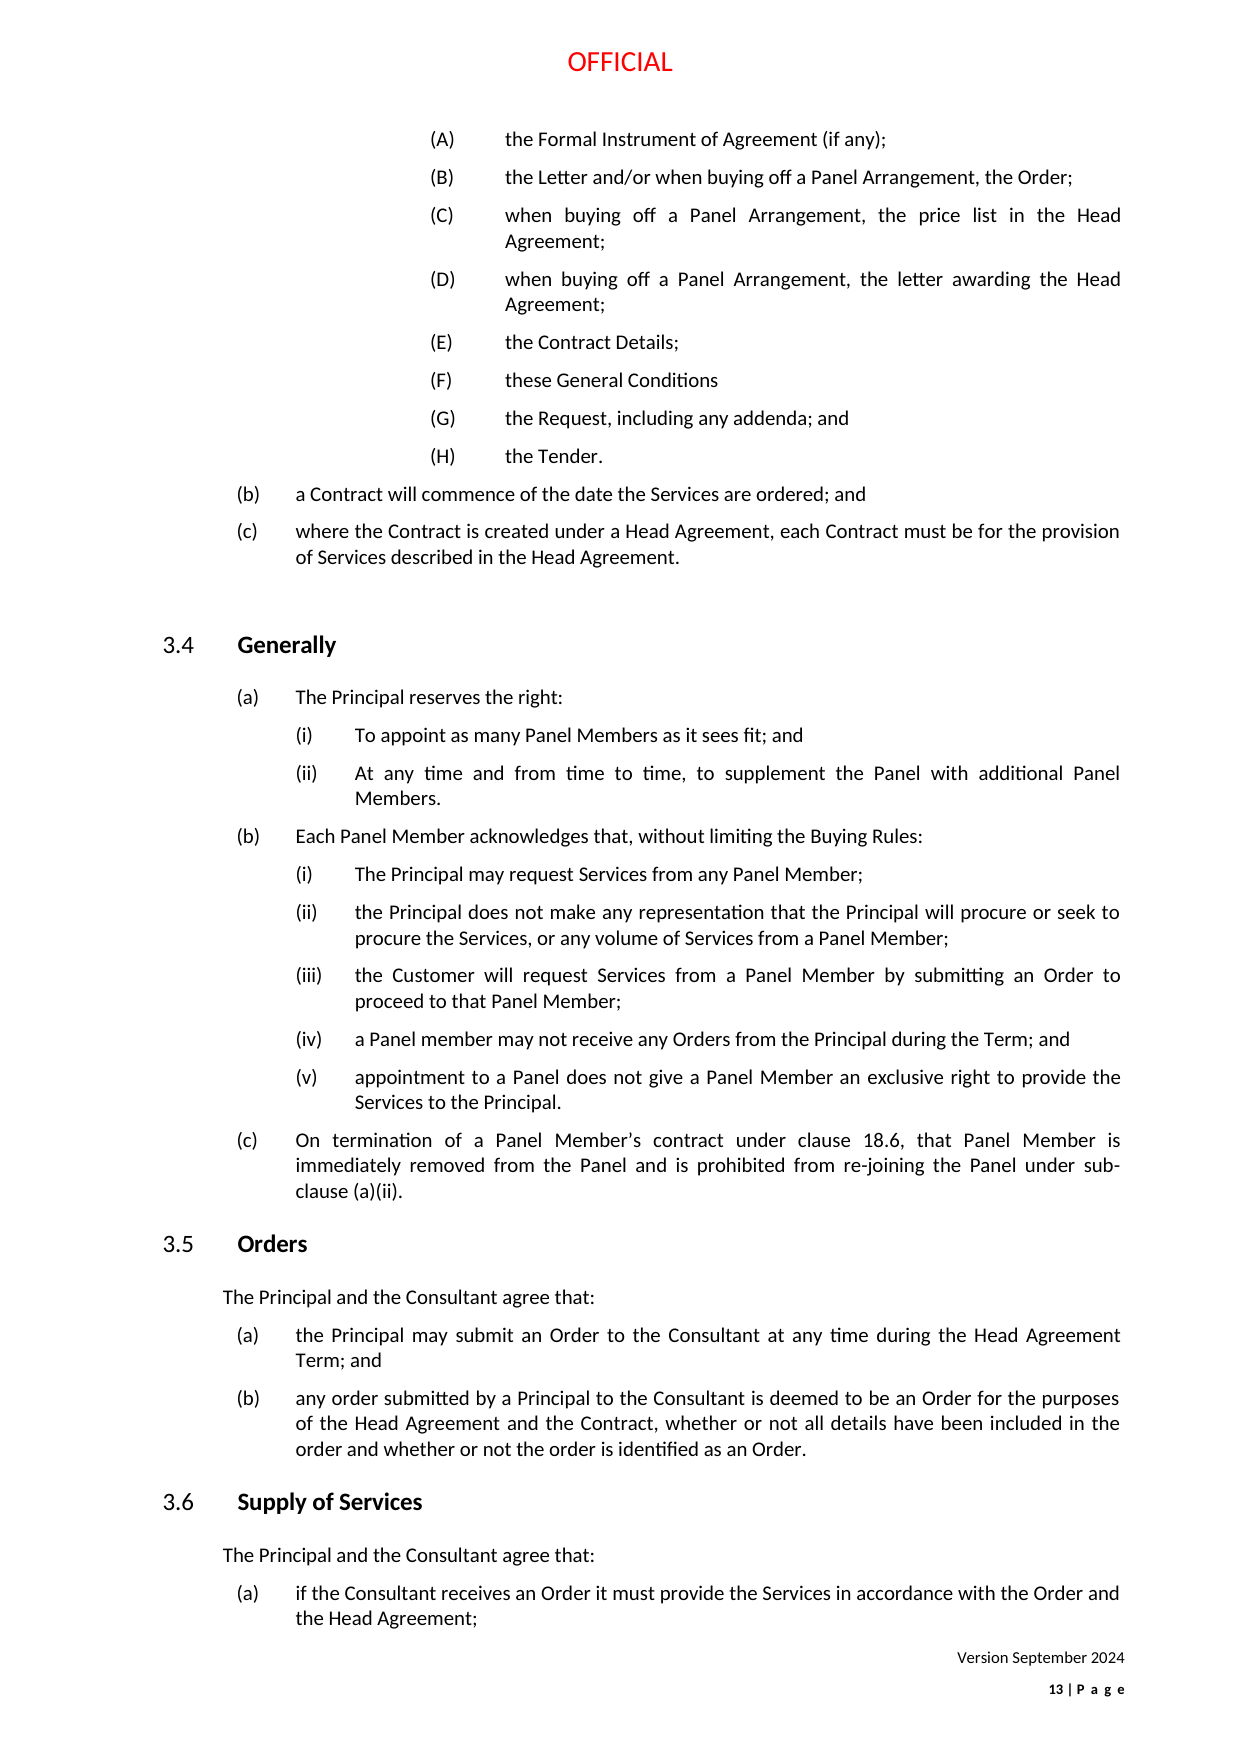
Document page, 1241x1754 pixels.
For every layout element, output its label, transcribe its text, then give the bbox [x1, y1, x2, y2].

subtitle appointment to a Panel does not give a Panel Member an exclusive right to provide the Services to the Principal. [295, 1064, 1122, 1115]
subtitle Supply of Services [162, 1486, 1122, 1517]
subtitle if the Consultant receives an Order it must provide the Services in accordance with the Order and the Head Agreement; [236, 1580, 1122, 1631]
subtitle the Contract Details; [430, 329, 1122, 354]
subtitle the Formal Instrument of Agreement (if any); [430, 127, 1122, 152]
subtitle a Panel member may not receive any Orders from the Principal during the Term; and [295, 1026, 1122, 1051]
subtitle The Principal may request Services from any Panel Member; [295, 861, 1122, 887]
subtitle Generally [162, 629, 1122, 659]
subtitle when buying off a Panel Arrangement, the letter awarding the Head Agreement; [430, 266, 1122, 317]
subtitle the Customer will request Services from a Panel Member by submitting an Order to proceed to that Panel Member; [295, 963, 1122, 1013]
text The Principal and the Consultant agree that: [223, 1542, 1122, 1567]
subtitle the Principal does not make any representation that the Principal will procure or seek to procure the Services, or any volume of Services from a Panel Member; [295, 899, 1122, 950]
subtitle these General Conditions [430, 367, 1122, 392]
subtitle a Contract will commence of the date the Services are ordered; and [236, 481, 1122, 506]
subtitle To appoint as many Panel Members as it sees fit; and [295, 722, 1122, 748]
subtitle the Tender. [430, 443, 1122, 468]
subtitle any order submitted by a Principal to the Consultant is deemed to be an Order for the purposes of the Head Agreement and the Contract, whether or not all details have been included in the order and whether or not the order is identified as an Order. [236, 1385, 1122, 1461]
subtitle when buying off a Panel Arrangement, the price list in the Head Agreement; [430, 202, 1122, 253]
subtitle On termination of a Panel Member’s contract under clause 18.6, that Panel Member is immediately removed from the Panel and is prohibited from re-joining the Panel under sub-clause (a)(ii). [236, 1127, 1122, 1203]
subtitle the Principal may submit an Order to the Consultant at any time during the Head Agreement Term; and [236, 1322, 1122, 1373]
subtitle At any time and from time to time, to supplement the Panel with additional Panel Members. [295, 760, 1122, 811]
subtitle the Letter and/or when buying off a Panel Arrangement, the Order; [430, 164, 1122, 190]
subtitle where the Contract is created under a Head Agreement, each Contract must be for the provision of Services described in the Head Agreement. [236, 519, 1122, 569]
subtitle Each Panel Member acknowledges that, without limiting the Buying Rules: [236, 823, 1122, 849]
subtitle The Principal reserves the right: [236, 684, 1122, 710]
subtitle Orders [162, 1228, 1122, 1259]
subtitle the Request, including any addenda; and [430, 405, 1122, 430]
text The Principal and the Consultant agree that: [223, 1284, 1122, 1309]
